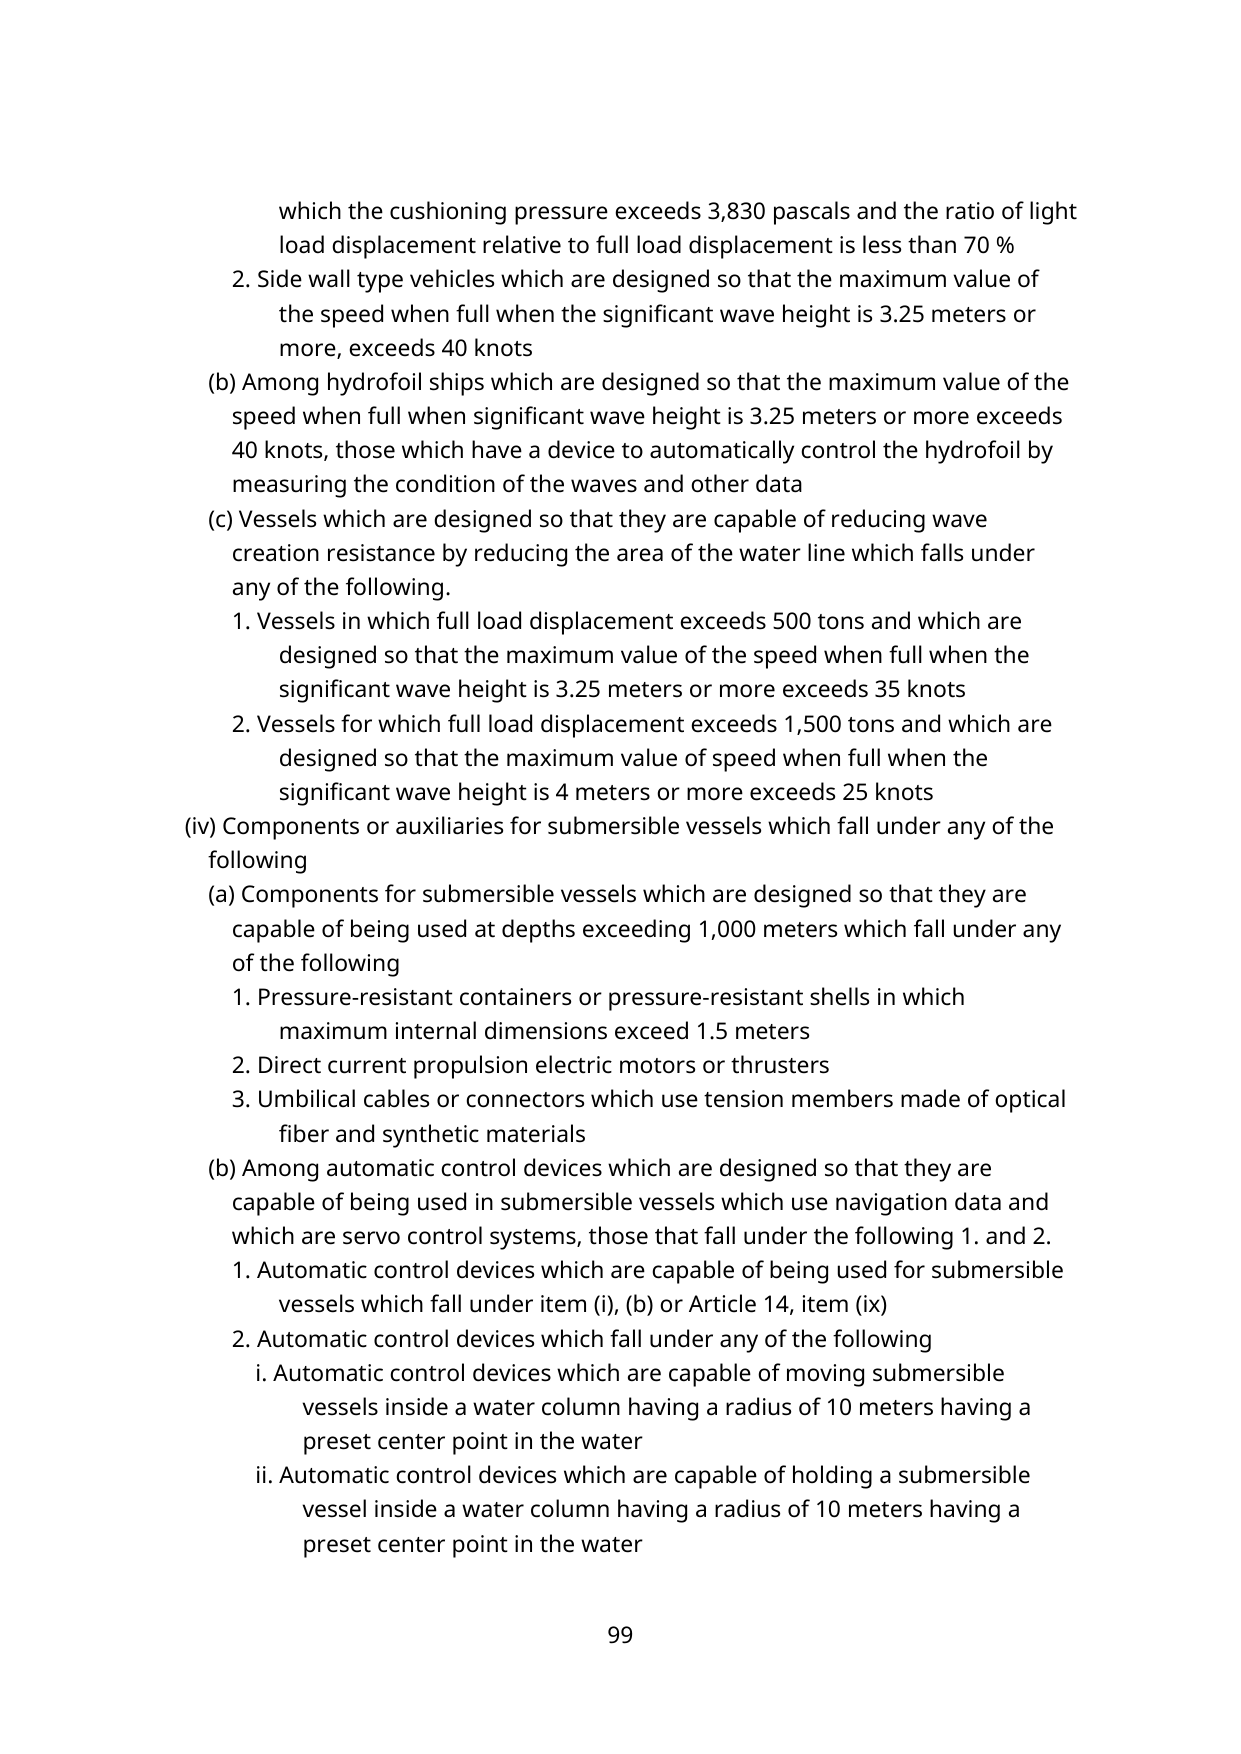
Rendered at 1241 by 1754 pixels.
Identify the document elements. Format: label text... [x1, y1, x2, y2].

text 1. Automatic control devices which are capable of being used for submersible vessels which fall under item (i), (b) or Article 14, item (ix) [230, 1253, 1079, 1321]
text (c) Vessels which are designed so that they are capable of reducing wave creation resistance by reducing the area of the water line which falls under any of the following. [207, 501, 1079, 604]
text 1. Pressure-resistant containers or pressure-resistant shells in which maximum internal dimensions exceed 1.5 meters [230, 979, 1079, 1048]
text 2. Vessels for which full load displacement exceeds 1,500 tons and which are designed so that the maximum value of speed when full when the significant wave height is 4 meters or more exceeds 25 knots [230, 706, 1079, 809]
text 1. Vessels in which full load displacement exceeds 500 tons and which are designed so that the maximum value of the speed when full when the significant wave height is 3.25 meters or more exceeds 35 knots [230, 604, 1079, 706]
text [230, 194, 1079, 262]
text (b) Among hydrofoil ships which are designed so that the maximum value of the speed when full when significant wave height is 3.25 meters or more exceeds 40 knots, those which have a device to automatically control the hydrofoil by measuring the condition of the waves and other data [207, 364, 1079, 501]
text 3. Umbilical cables or connectors which use tension members made of optical fiber and synthetic materials [230, 1082, 1079, 1150]
text 2. Side wall type vehicles which are designed so that the maximum value of the speed when full when the significant wave height is 3.25 meters or more, exceeds 40 knots [230, 262, 1079, 364]
text ii. Automatic control devices which are capable of holding a submersible vessel inside a water column having a radius of 10 meters having a preset center point in the water [253, 1458, 1079, 1560]
text (b) Among automatic control devices which are designed so that they are capable of being used in submersible vessels which use navigation data and which are servo control systems, those that fall under the following 1. and 2. [207, 1150, 1079, 1253]
text (iv) Components or auxiliaries for submersible vessels which fall under any of the following [184, 809, 1079, 877]
text i. Automatic control devices which are capable of moving submersible vessels inside a water column having a radius of 10 meters having a preset center point in the water [253, 1355, 1079, 1458]
text 2. Automatic control devices which fall under any of the following [230, 1321, 1079, 1355]
text 2. Direct current propulsion electric motors or thrusters [230, 1048, 1079, 1082]
text (a) Components for submersible vessels which are designed so that they are capable of being used at depths exceeding 1,000 meters which fall under any of the following [207, 877, 1079, 979]
